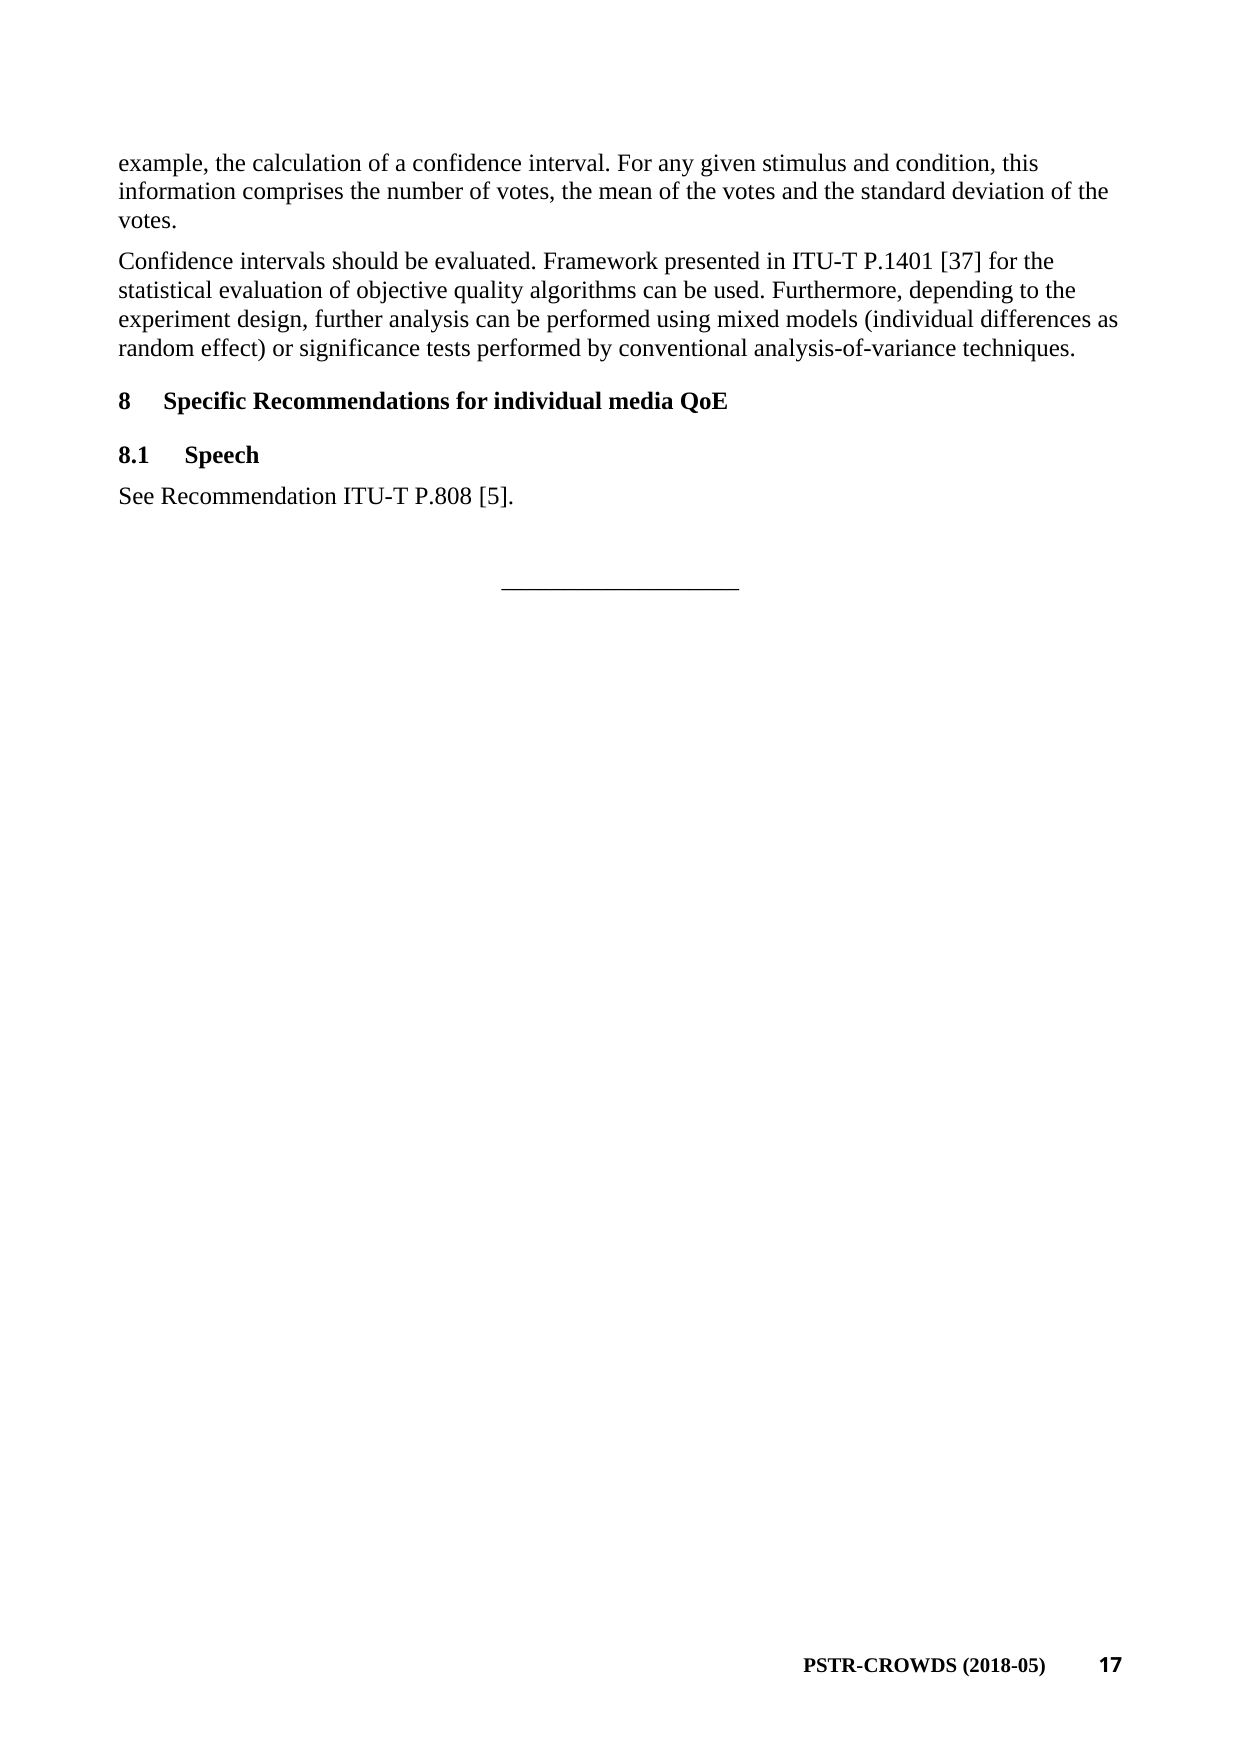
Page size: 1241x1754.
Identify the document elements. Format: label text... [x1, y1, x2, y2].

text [118, 148, 1122, 234]
subtitle Specific Recommendations for individual media QoE [118, 386, 1122, 415]
subtitle Speech [118, 440, 1122, 469]
text Confidence intervals should be evaluated. Framework presented in ITU-T P.1401 [37] for the statistical evaluation of objective quality algorithms can be used. Furthermore, depending to the experiment design, further analysis can be performed using mixed models (individual differences as random effect) or significance tests performed by conventional analysis-of-variance techniques. [118, 246, 1122, 361]
text ___________________ [118, 564, 1122, 593]
text See Recommendation ITU-T P.808 [5]. [118, 481, 1122, 510]
